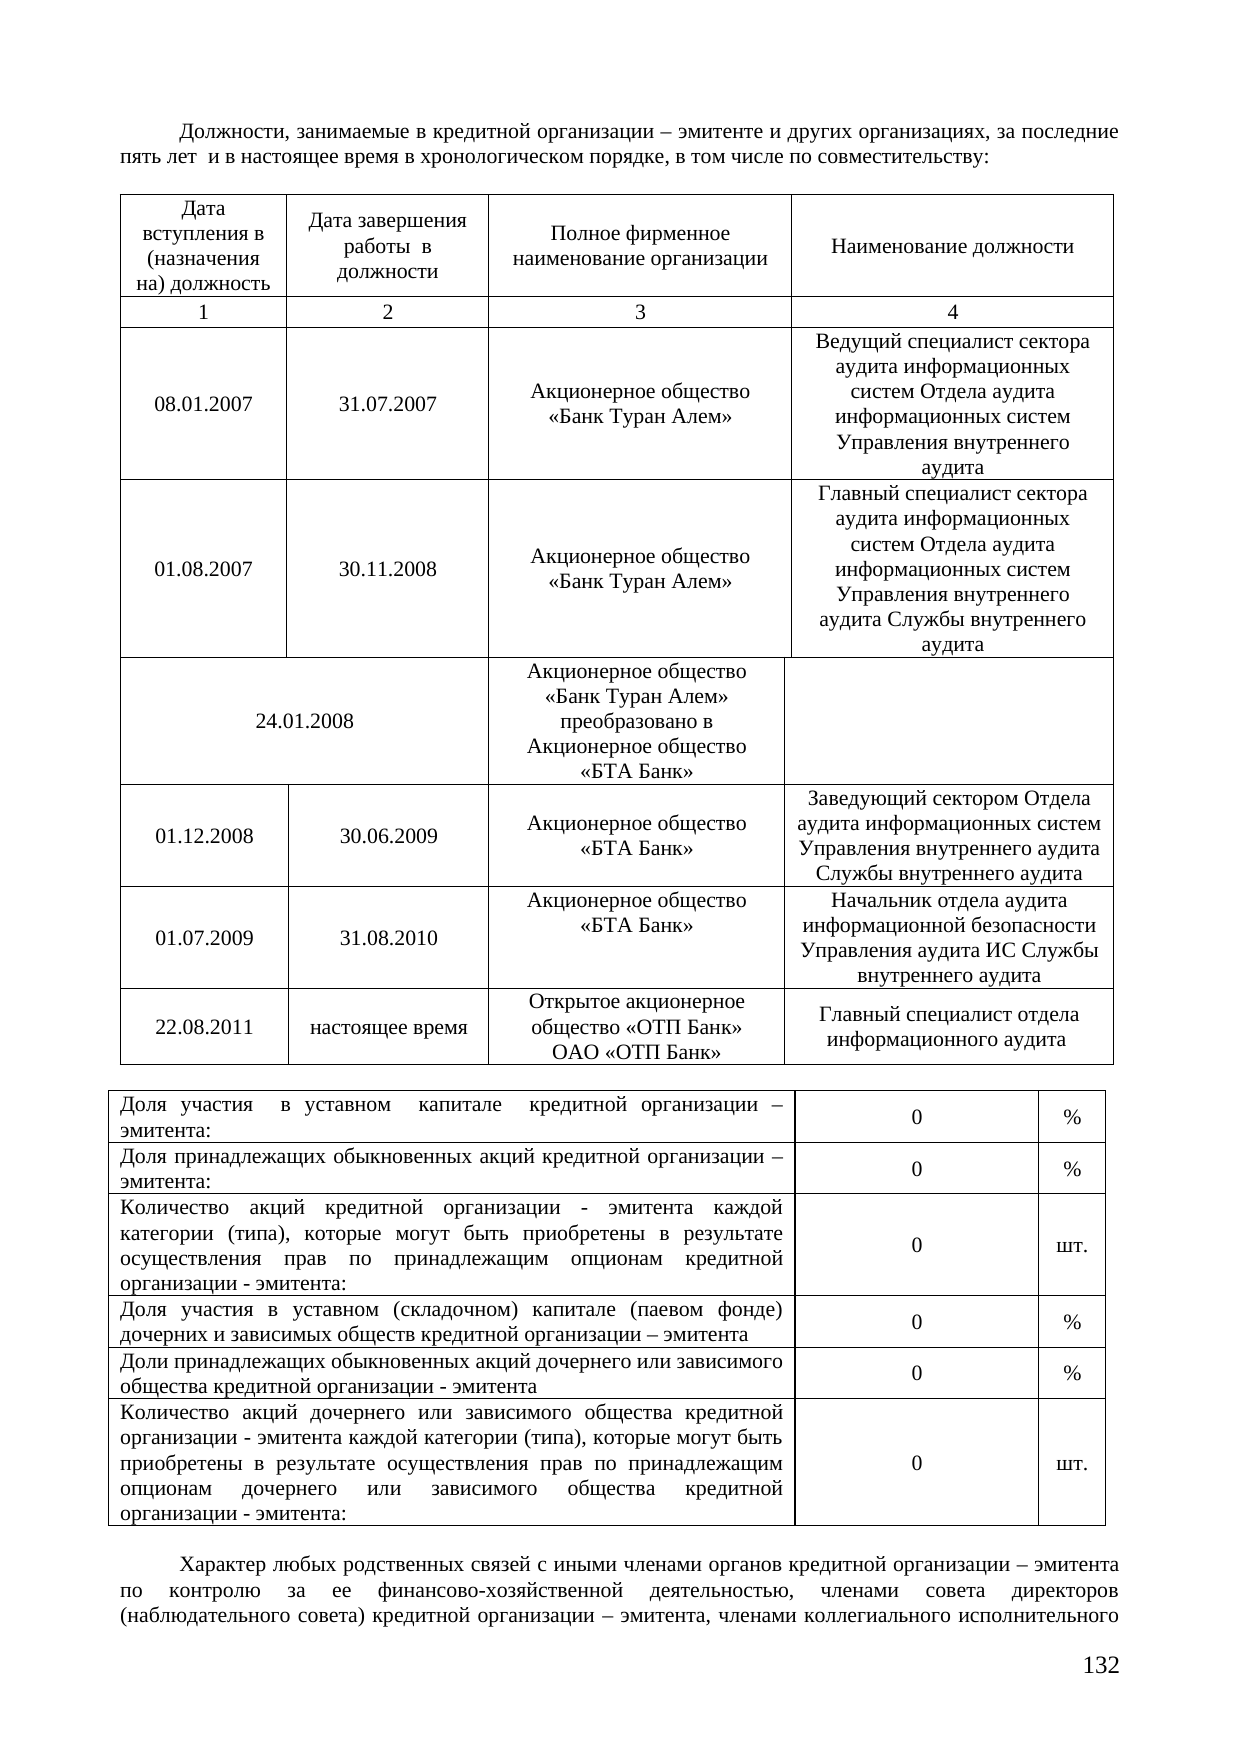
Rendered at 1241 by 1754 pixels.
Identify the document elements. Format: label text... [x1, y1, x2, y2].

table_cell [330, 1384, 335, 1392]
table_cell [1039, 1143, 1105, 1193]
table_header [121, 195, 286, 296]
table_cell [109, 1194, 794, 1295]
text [120, 1551, 1120, 1627]
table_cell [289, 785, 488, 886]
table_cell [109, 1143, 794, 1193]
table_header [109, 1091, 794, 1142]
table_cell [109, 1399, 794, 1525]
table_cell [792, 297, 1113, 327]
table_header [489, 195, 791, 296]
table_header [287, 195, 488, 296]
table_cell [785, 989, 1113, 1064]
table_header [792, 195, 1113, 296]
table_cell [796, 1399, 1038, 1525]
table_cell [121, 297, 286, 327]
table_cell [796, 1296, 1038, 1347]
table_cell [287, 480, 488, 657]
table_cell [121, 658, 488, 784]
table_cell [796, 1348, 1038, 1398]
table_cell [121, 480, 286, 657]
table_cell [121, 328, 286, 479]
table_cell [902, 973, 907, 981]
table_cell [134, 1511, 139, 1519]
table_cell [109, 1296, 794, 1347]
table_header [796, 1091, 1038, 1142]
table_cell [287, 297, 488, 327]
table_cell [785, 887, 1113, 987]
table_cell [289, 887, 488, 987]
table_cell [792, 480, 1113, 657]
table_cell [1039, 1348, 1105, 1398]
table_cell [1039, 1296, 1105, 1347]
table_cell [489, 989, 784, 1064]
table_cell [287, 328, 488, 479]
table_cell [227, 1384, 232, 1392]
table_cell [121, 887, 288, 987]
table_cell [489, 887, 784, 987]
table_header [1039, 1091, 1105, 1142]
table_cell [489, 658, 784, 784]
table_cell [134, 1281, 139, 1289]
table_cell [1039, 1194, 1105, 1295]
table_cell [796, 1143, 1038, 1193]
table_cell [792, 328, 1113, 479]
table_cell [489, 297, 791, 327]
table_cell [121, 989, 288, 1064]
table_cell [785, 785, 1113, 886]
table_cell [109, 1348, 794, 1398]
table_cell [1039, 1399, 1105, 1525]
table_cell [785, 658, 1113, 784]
text Должности, занимаемые в кредитной организации – эмитенте и других организациях, за последние пять лет и в настоящее время в хронологическом порядке, в том числе по совместительству: [120, 118, 1120, 168]
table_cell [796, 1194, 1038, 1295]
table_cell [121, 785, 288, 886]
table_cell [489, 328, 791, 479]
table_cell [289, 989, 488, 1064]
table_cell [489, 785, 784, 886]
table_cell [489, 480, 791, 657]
